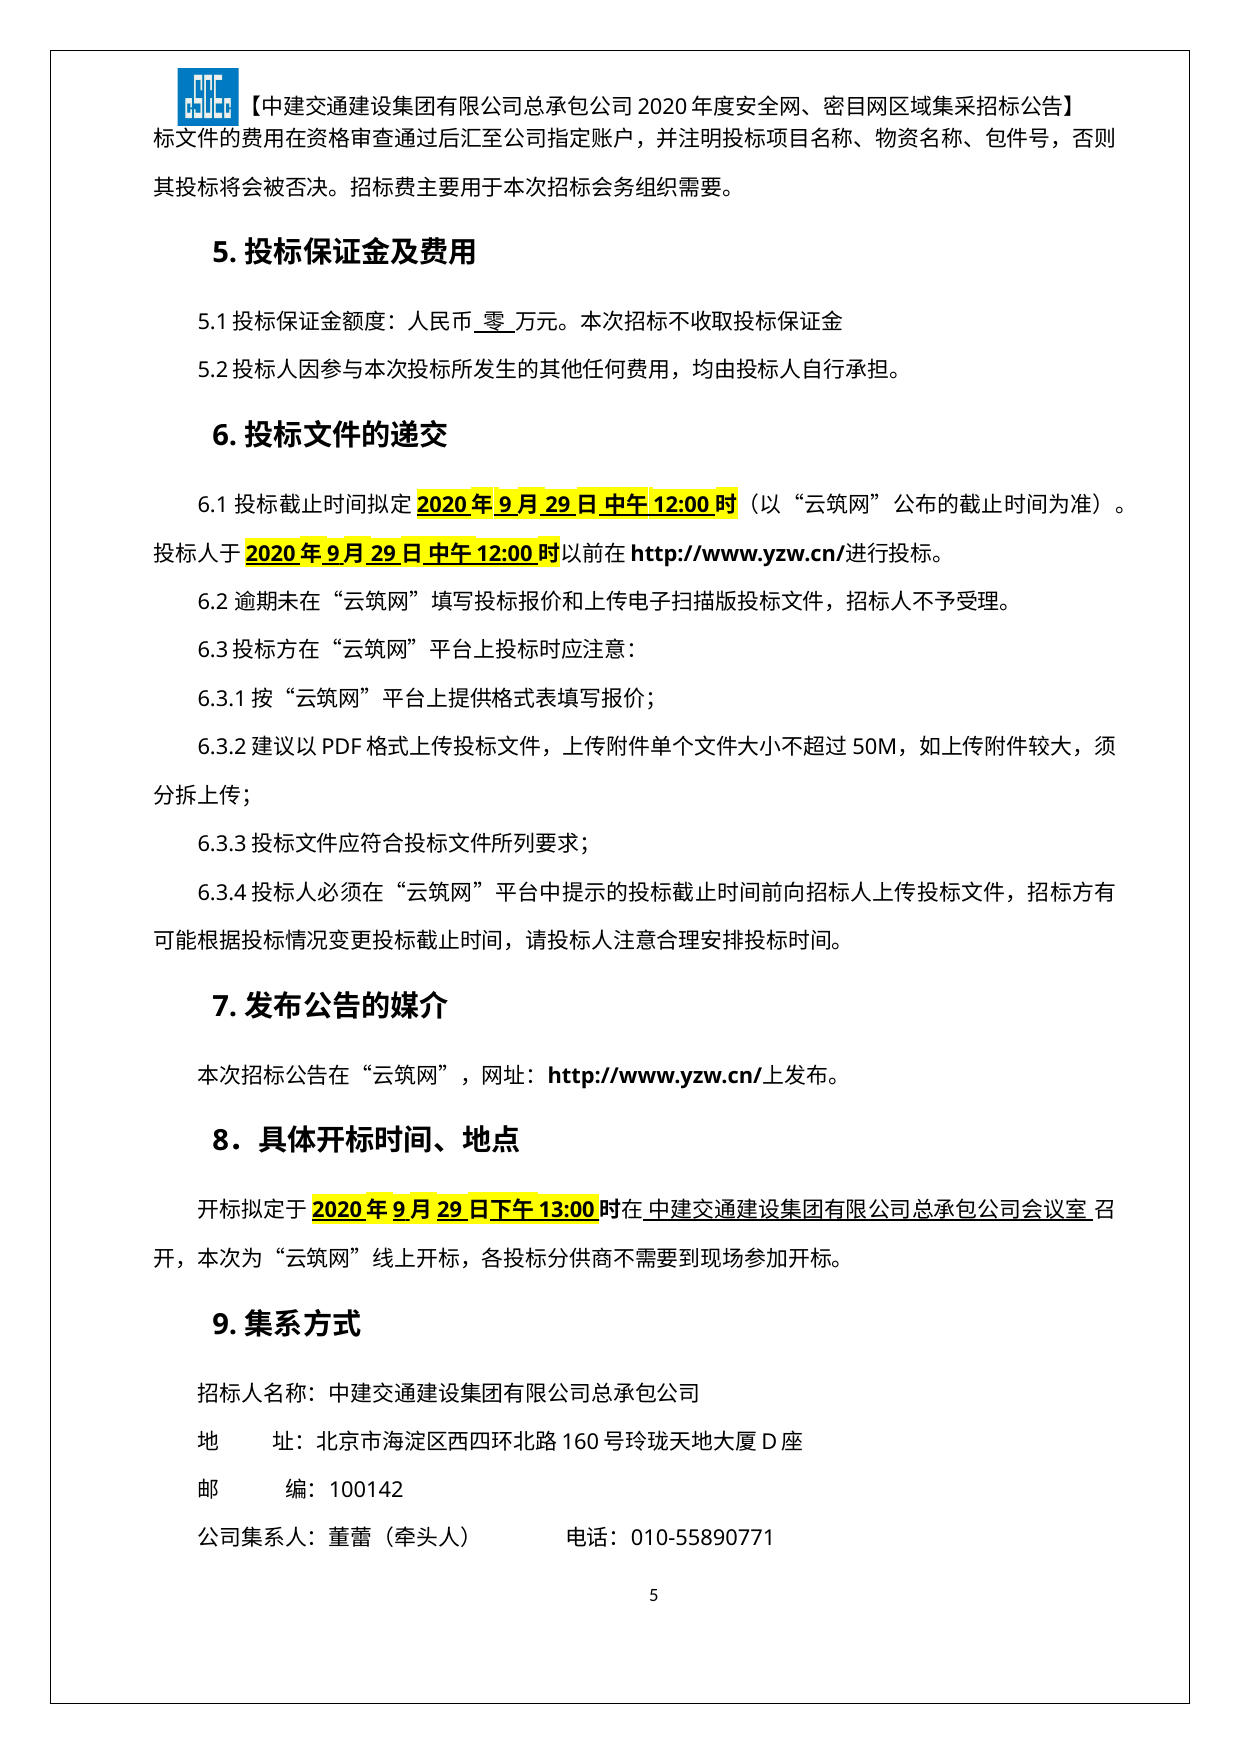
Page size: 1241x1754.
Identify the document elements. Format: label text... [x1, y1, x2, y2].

text 邮 编：100142 [153, 1472, 1116, 1504]
text 地 址：北京市海淀区西四环北路160号玲珑天地大厦D座 [153, 1423, 1116, 1456]
text 6.3.4投标人必须在“云筑网”平台中提示的投标截止时间前向招标人上传投标文件，招标方有可能根据投标情况变更投标截止时间，请投标人注意合理安排投标时间。 [153, 874, 1116, 955]
text 9. 集系方式 [153, 1289, 1116, 1354]
text 6.3.1按“云筑网”平台上提供格式表填写报价； [153, 680, 1116, 713]
text 本次招标公告在“云筑网”，网址：http://www.yzw.cn/上发布。 [153, 1057, 1116, 1090]
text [153, 121, 1116, 202]
text 招标人名称：中建交通建设集团有限公司总承包公司 [153, 1375, 1116, 1408]
text 6.1 投标截止时间拟定2020年 9 月 29 日 中午12:00 时（以“云筑网”公布的截止时间为准）。投标人于2020年 9月 29 日 中午12:00 时以前在http://www.yzw.cn/进行投标。 [153, 487, 1116, 568]
text 6.3投标方在“云筑网”平台上投标时应注意： [153, 632, 1116, 664]
picture [177, 68, 239, 121]
text 5. 投标保证金及费用 [153, 218, 1116, 283]
text 7. 发布公告的媒介 [153, 971, 1116, 1036]
text 6.3.2建议以PDF格式上传投标文件，上传附件单个文件大小不超过50M，如上传附件较大，须分拆上传； [153, 729, 1116, 810]
text 5.1投标保证金额度：人民币 零 万元。本次招标不收取投标保证金 [153, 304, 1116, 336]
text 6.2 逾期未在“云筑网”填写投标报价和上传电子扫描版投标文件，招标人不予受理。 [153, 584, 1116, 616]
text 8．具体开标时间、地点 [153, 1106, 1116, 1171]
text 公司集系人：董蕾（牵头人） 电话：010-55890771 [153, 1520, 1116, 1553]
text 6.3.3投标文件应符合投标文件所列要求； [153, 826, 1116, 858]
text 6. 投标文件的递交 [153, 401, 1116, 466]
text 5.2投标人因参与本次投标所发生的其他任何费用，均由投标人自行承担。 [153, 352, 1116, 385]
text 开标拟定于2020年9月 29 日下午13:00时在 中建交通建设集团有限公司总承包公司会议室 召开，本次为“云筑网”线上开标，各投标分供商不需要到现场参加开标。 [153, 1192, 1116, 1273]
